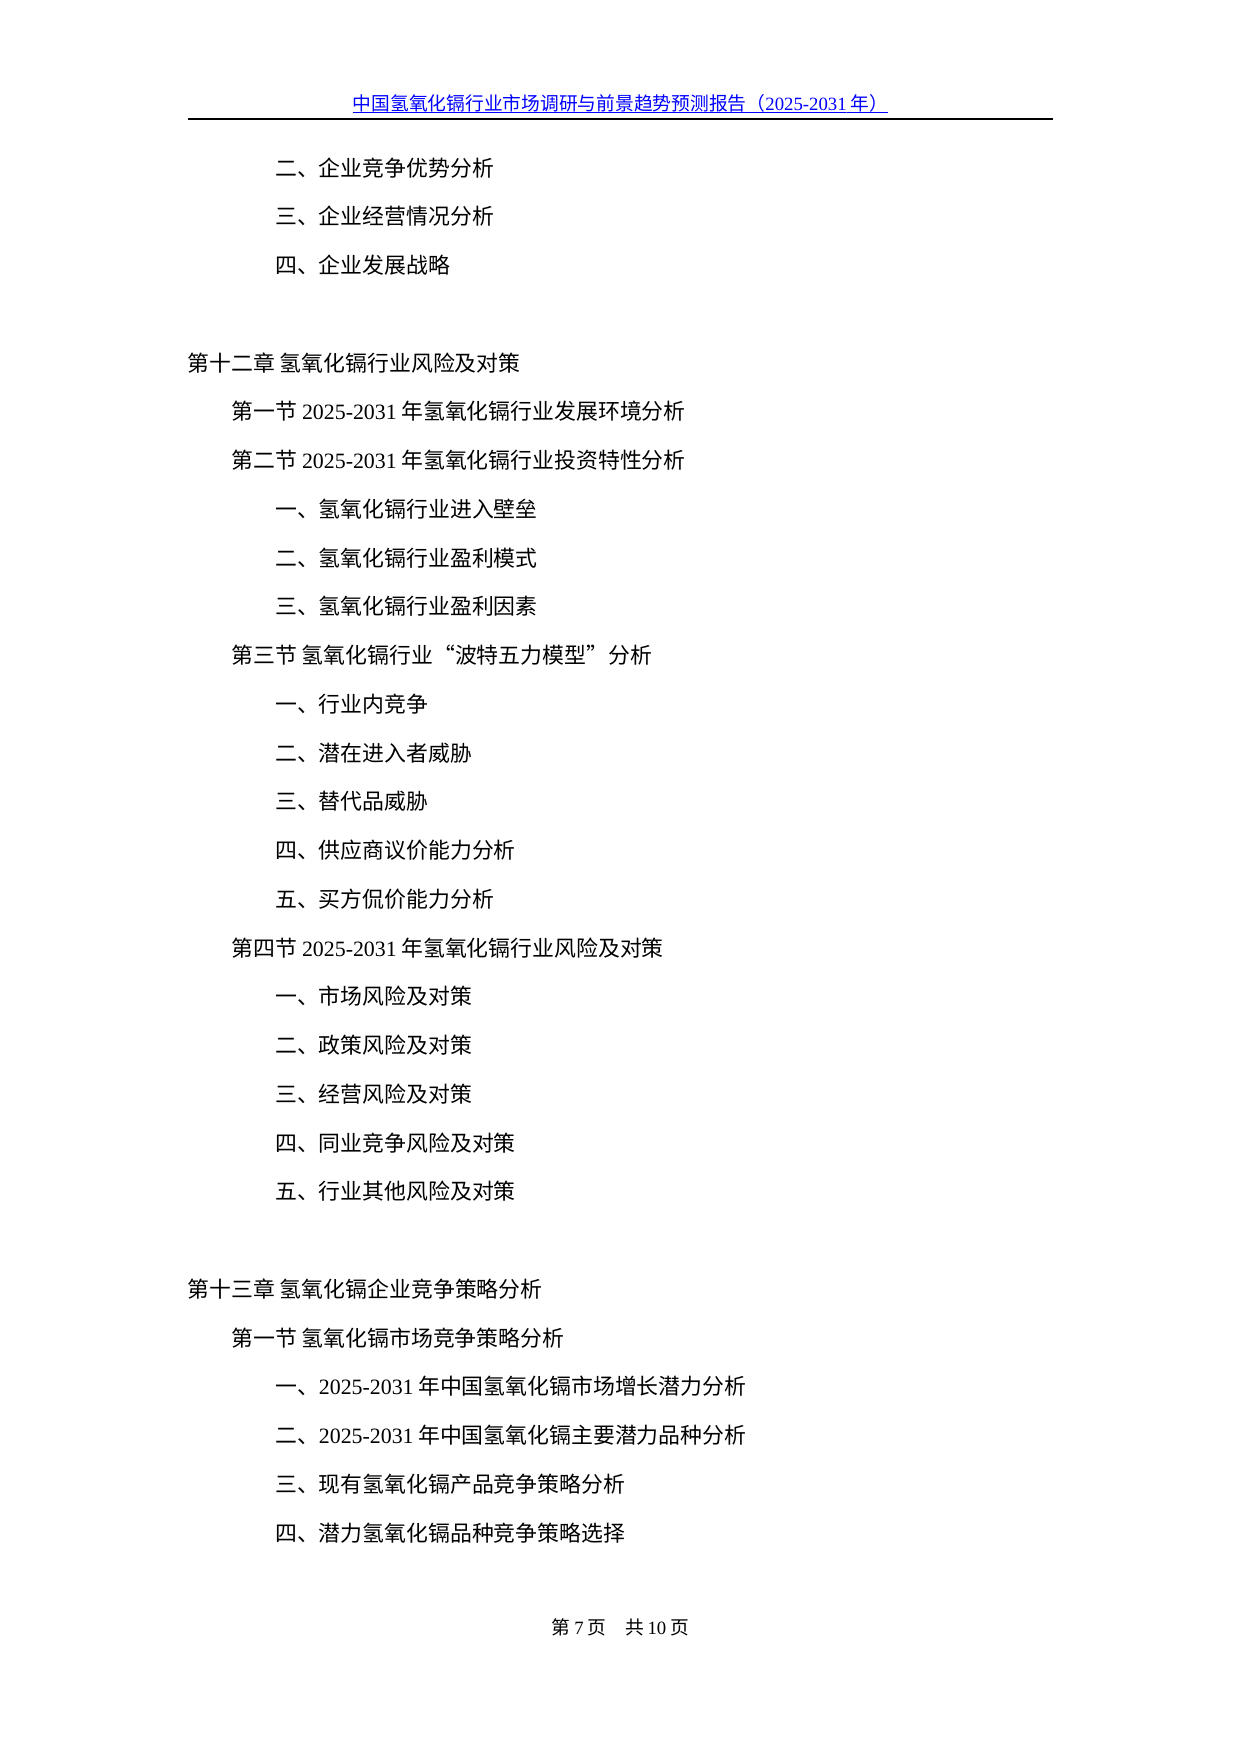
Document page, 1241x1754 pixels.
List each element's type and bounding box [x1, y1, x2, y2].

text [187, 150, 1053, 1548]
